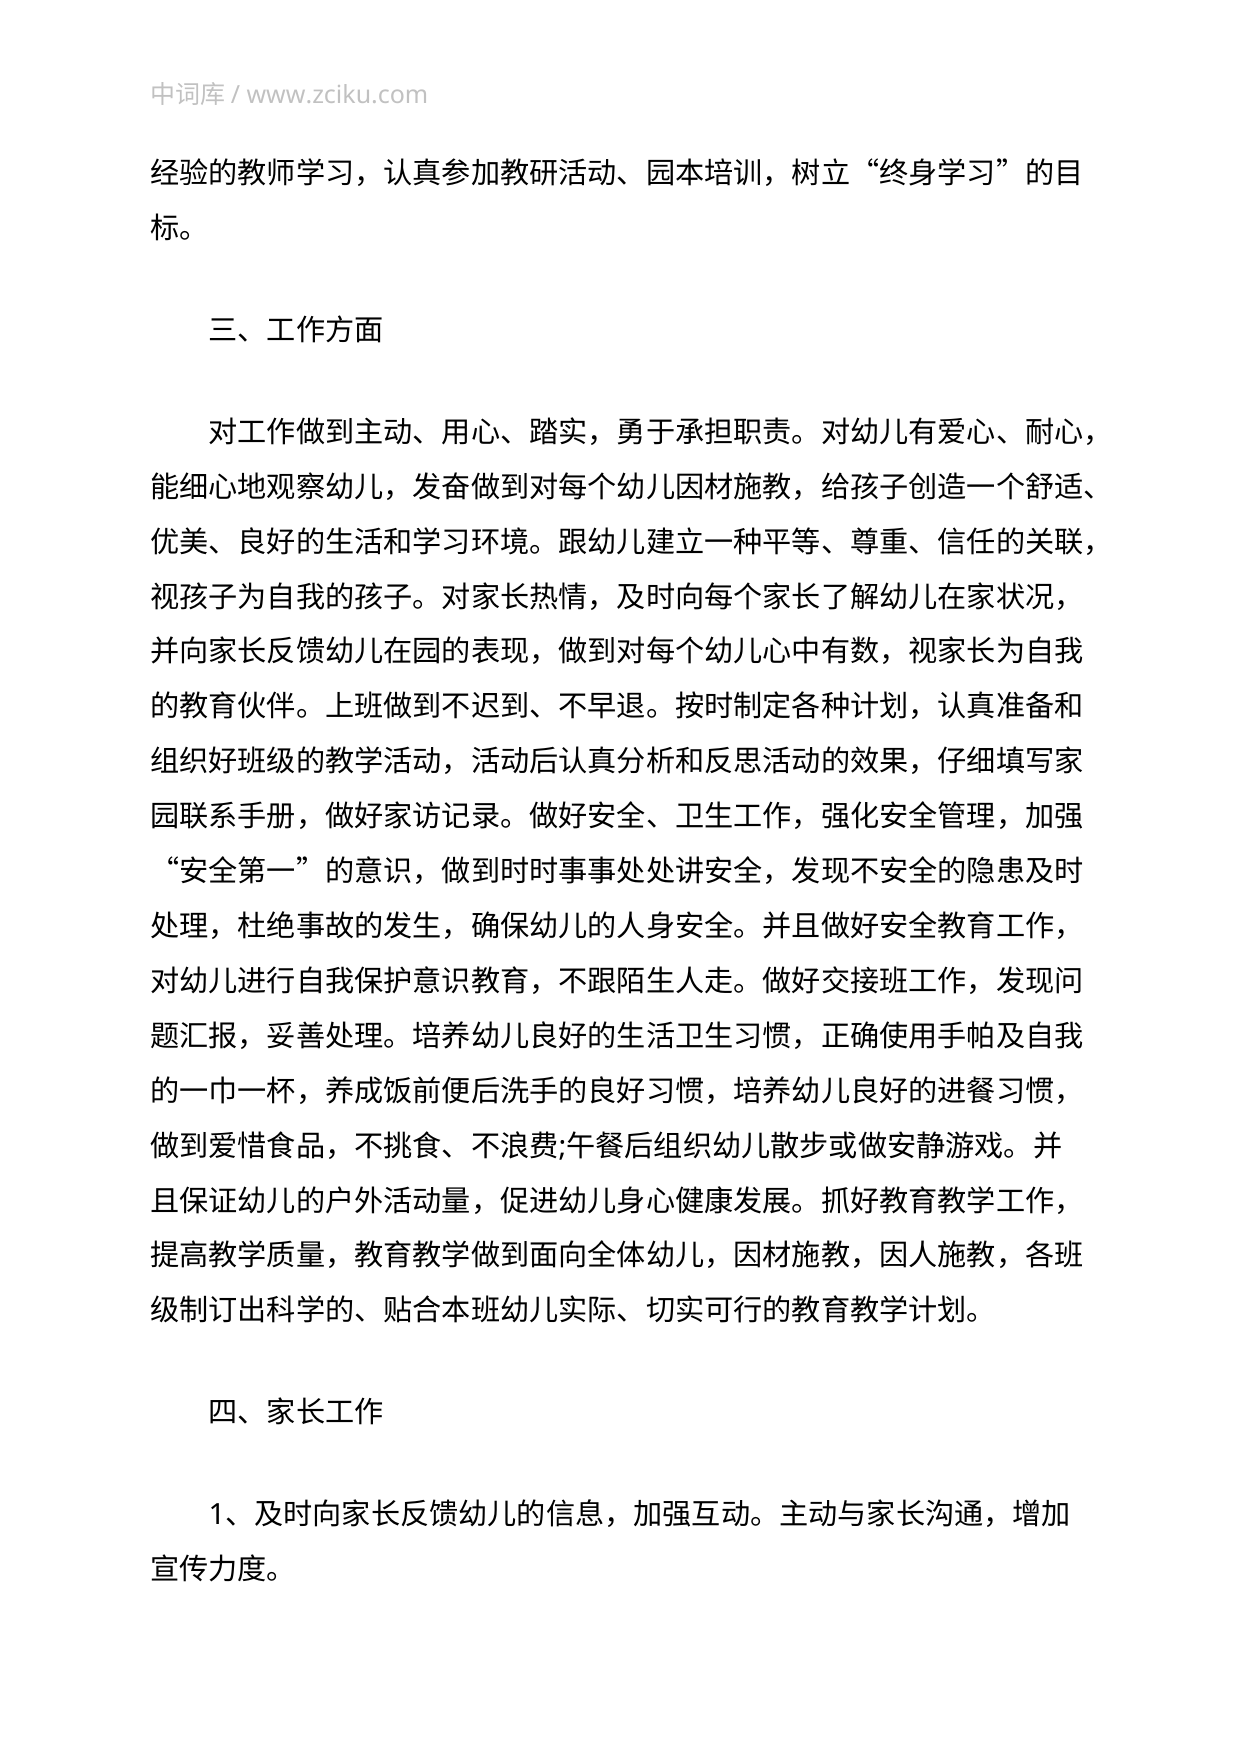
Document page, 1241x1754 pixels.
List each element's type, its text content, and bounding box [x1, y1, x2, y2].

text 四、家长工作 [150, 1389, 1090, 1431]
text 三、工作方面 [150, 307, 1090, 349]
text 1、及时向家长反馈幼儿的信息，加强互动。主动与家长沟通，增加宣传力度。 [150, 1490, 1090, 1588]
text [150, 150, 1090, 247]
text 对工作做到主动、用心、踏实，勇于承担职责。对幼儿有爱心、耐心，能细心地观察幼儿，发奋做到对每个幼儿因材施教，给孩子创造一个舒适、优美、良好的生活和学习环境。跟幼儿建立一种平等、尊重、信任的关联，视孩子为自我的孩子。对家长热情，及时向每个家长了解幼儿在家状况，并向家长反馈幼儿在园的表现，做到对每个幼儿心中有数，视家长为自我的教育伙伴。上班做到不迟到、不早退。按时制定各种计划，认真准备和组织好班级的教学活动，活动后认真分析和反思活动的效果，仔细填写家园联系手册，做好家访记录。做好安全、卫生工作，强化安全管理，加强“安全第一”的意识，做到时时事事处处讲安全，发现不安全的隐患及时处理，杜绝事故的发生，确保幼儿的人身安全。并且做好安全教育工作，对幼儿进行自我保护意识教育，不跟陌生人走。做好交接班工作，发现问题汇报，妥善处理。培养幼儿良好的生活卫生习惯，正确使用手帕及自我的一巾一杯，养成饭前便后洗手的良好习惯，培养幼儿良好的进餐习惯，做到爱惜食品，不挑食、不浪费;午餐后组织幼儿散步或做安静游戏。并且保证幼儿的户外活动量，促进幼儿身心健康发展。抓好教育教学工作，提高教学质量，教育教学做到面向全体幼儿，因材施教，因人施教，各班级制订出科学的、贴合本班幼儿实际、切实可行的教育教学计划。 [150, 408, 1090, 1329]
